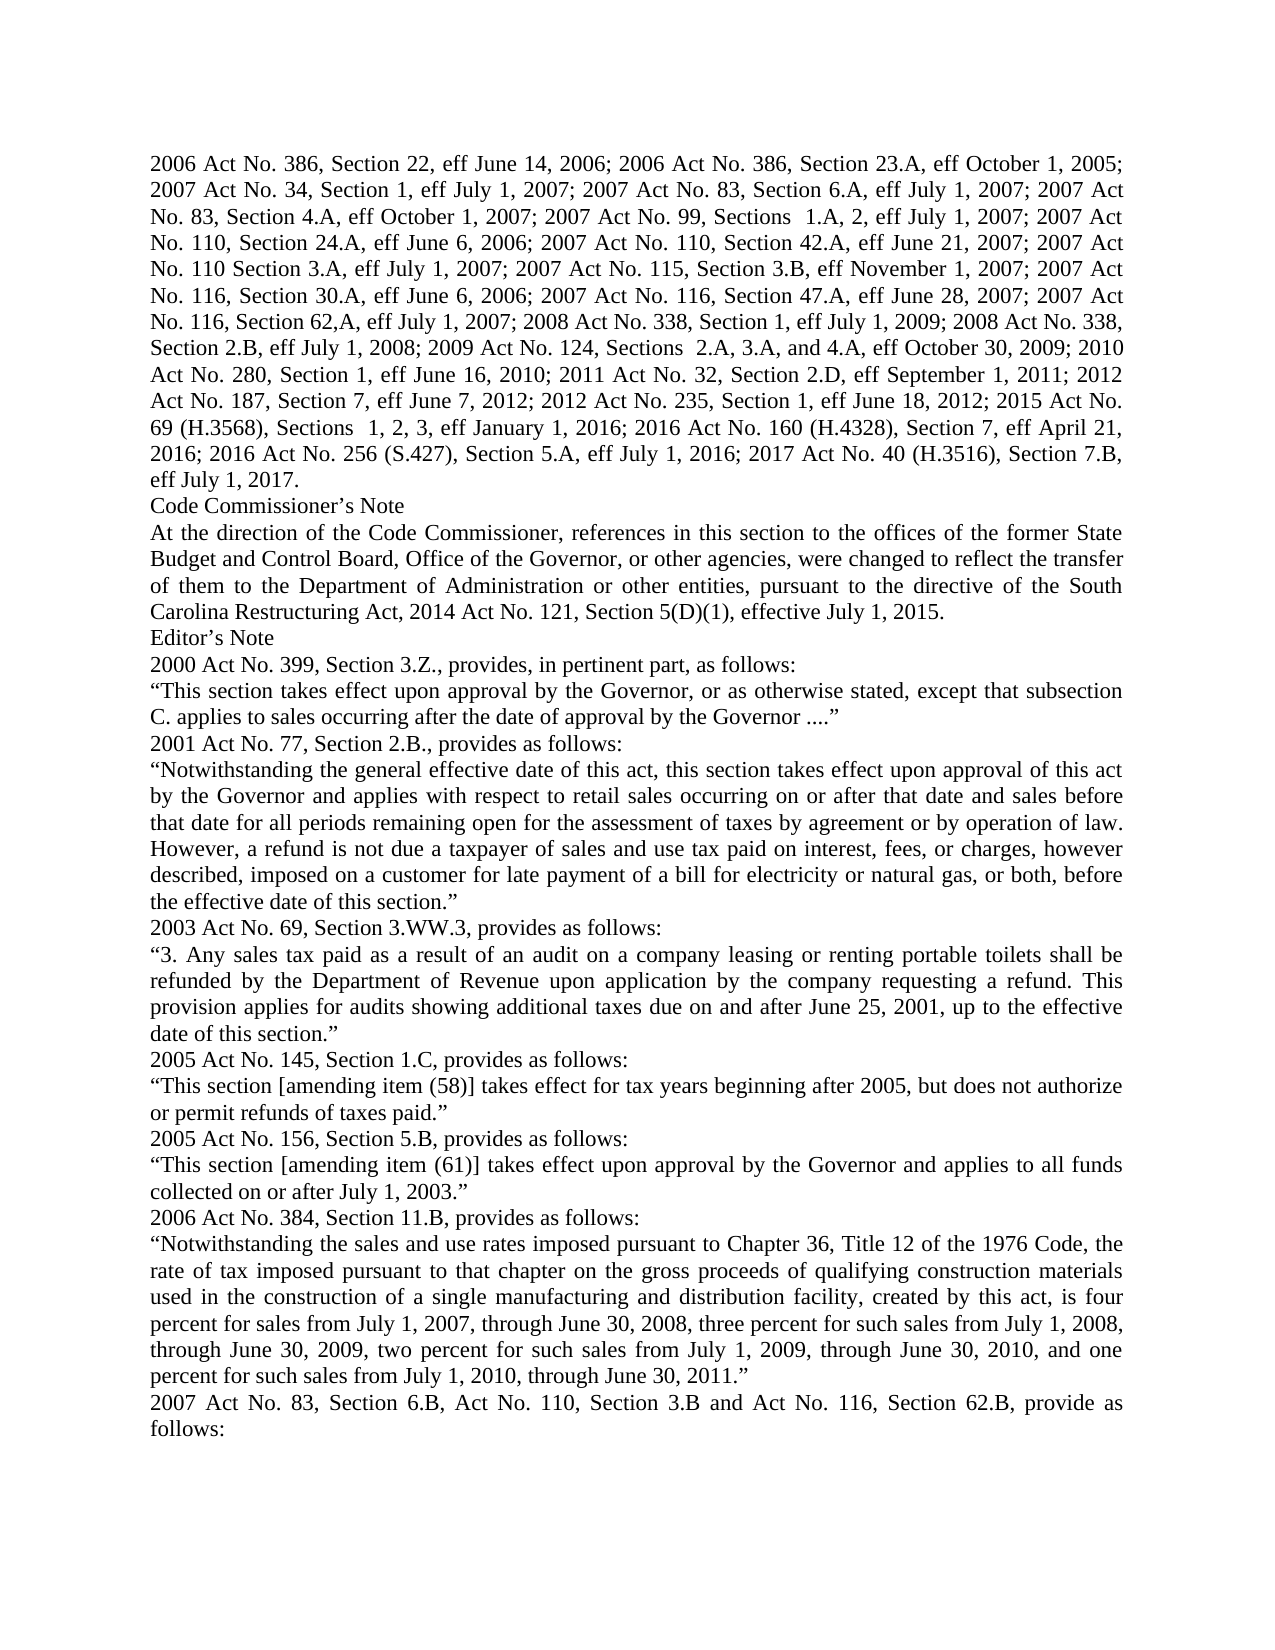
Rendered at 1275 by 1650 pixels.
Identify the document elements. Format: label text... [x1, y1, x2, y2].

text “This section [amending item (61)] takes effect upon approval by the Governor and applies to all funds collected on or after July 1, 2003.” [150, 1151, 1125, 1204]
text 2007 Act No. 83, Section 6.B, Act No. 110, Section 3.B and Act No. 116, Section 62.B, provide as follows: [150, 1389, 1125, 1441]
text “This section takes effect upon approval by the Governor, or as otherwise stated, except that subsection C. applies to sales occurring after the date of approval by the Governor ....” [150, 677, 1125, 730]
text “This section [amending item (58)] takes effect for tax years beginning after 2005, but does not authorize or permit refunds of taxes paid.” [150, 1072, 1125, 1125]
text 2005 Act No. 145, Section 1.C, provides as follows: [150, 1046, 1125, 1072]
text 2005 Act No. 156, Section 5.B, provides as follows: [150, 1125, 1125, 1151]
text “Notwithstanding the general effective date of this act, this section takes effect upon approval of this act by the Governor and applies with respect to retail sales occurring on or after that date and sales before that date for all periods remaining open for the assessment of taxes by agreement or by operation of law. However, a refund is not due a taxpayer of sales and use tax paid on interest, fees, or charges, however described, imposed on a customer for late payment of a bill for electricity or natural gas, or both, before the effective date of this section.” [150, 756, 1125, 914]
text 2000 Act No. 399, Section 3.Z., provides, in pertinent part, as follows: [150, 651, 1125, 677]
text Code Commissioner’s Note [150, 493, 1125, 519]
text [150, 150, 1125, 493]
text 2001 Act No. 77, Section 2.B., provides as follows: [150, 730, 1125, 756]
text At the direction of the Code Commissioner, references in this section to the offices of the former State Budget and Control Board, Office of the Governor, or other agencies, were changed to reflect the transfer of them to the Department of Administration or other entities, pursuant to the directive of the South Carolina Restructuring Act, 2014 Act No. 121, Section 5(D)(1), effective July 1, 2015. [150, 519, 1125, 624]
text 2006 Act No. 384, Section 11.B, provides as follows: [150, 1204, 1125, 1231]
text “3. Any sales tax paid as a result of an audit on a company leasing or renting portable toilets shall be refunded by the Department of Revenue upon application by the company requesting a refund. This provision applies for audits showing additional taxes due on and after June 25, 2001, up to the effective date of this section.” [150, 941, 1125, 1046]
text Editor’s Note [150, 624, 1125, 651]
text “Notwithstanding the sales and use rates imposed pursuant to Chapter 36, Title 12 of the 1976 Code, the rate of tax imposed pursuant to that chapter on the gross proceeds of qualifying construction materials used in the construction of a single manufacturing and distribution facility, created by this act, is four percent for sales from July 1, 2007, through June 30, 2008, three percent for such sales from July 1, 2008, through June 30, 2009, two percent for such sales from July 1, 2009, through June 30, 2010, and one percent for such sales from July 1, 2010, through June 30, 2011.” [150, 1231, 1125, 1389]
text 2003 Act No. 69, Section 3.WW.3, provides as follows: [150, 914, 1125, 941]
